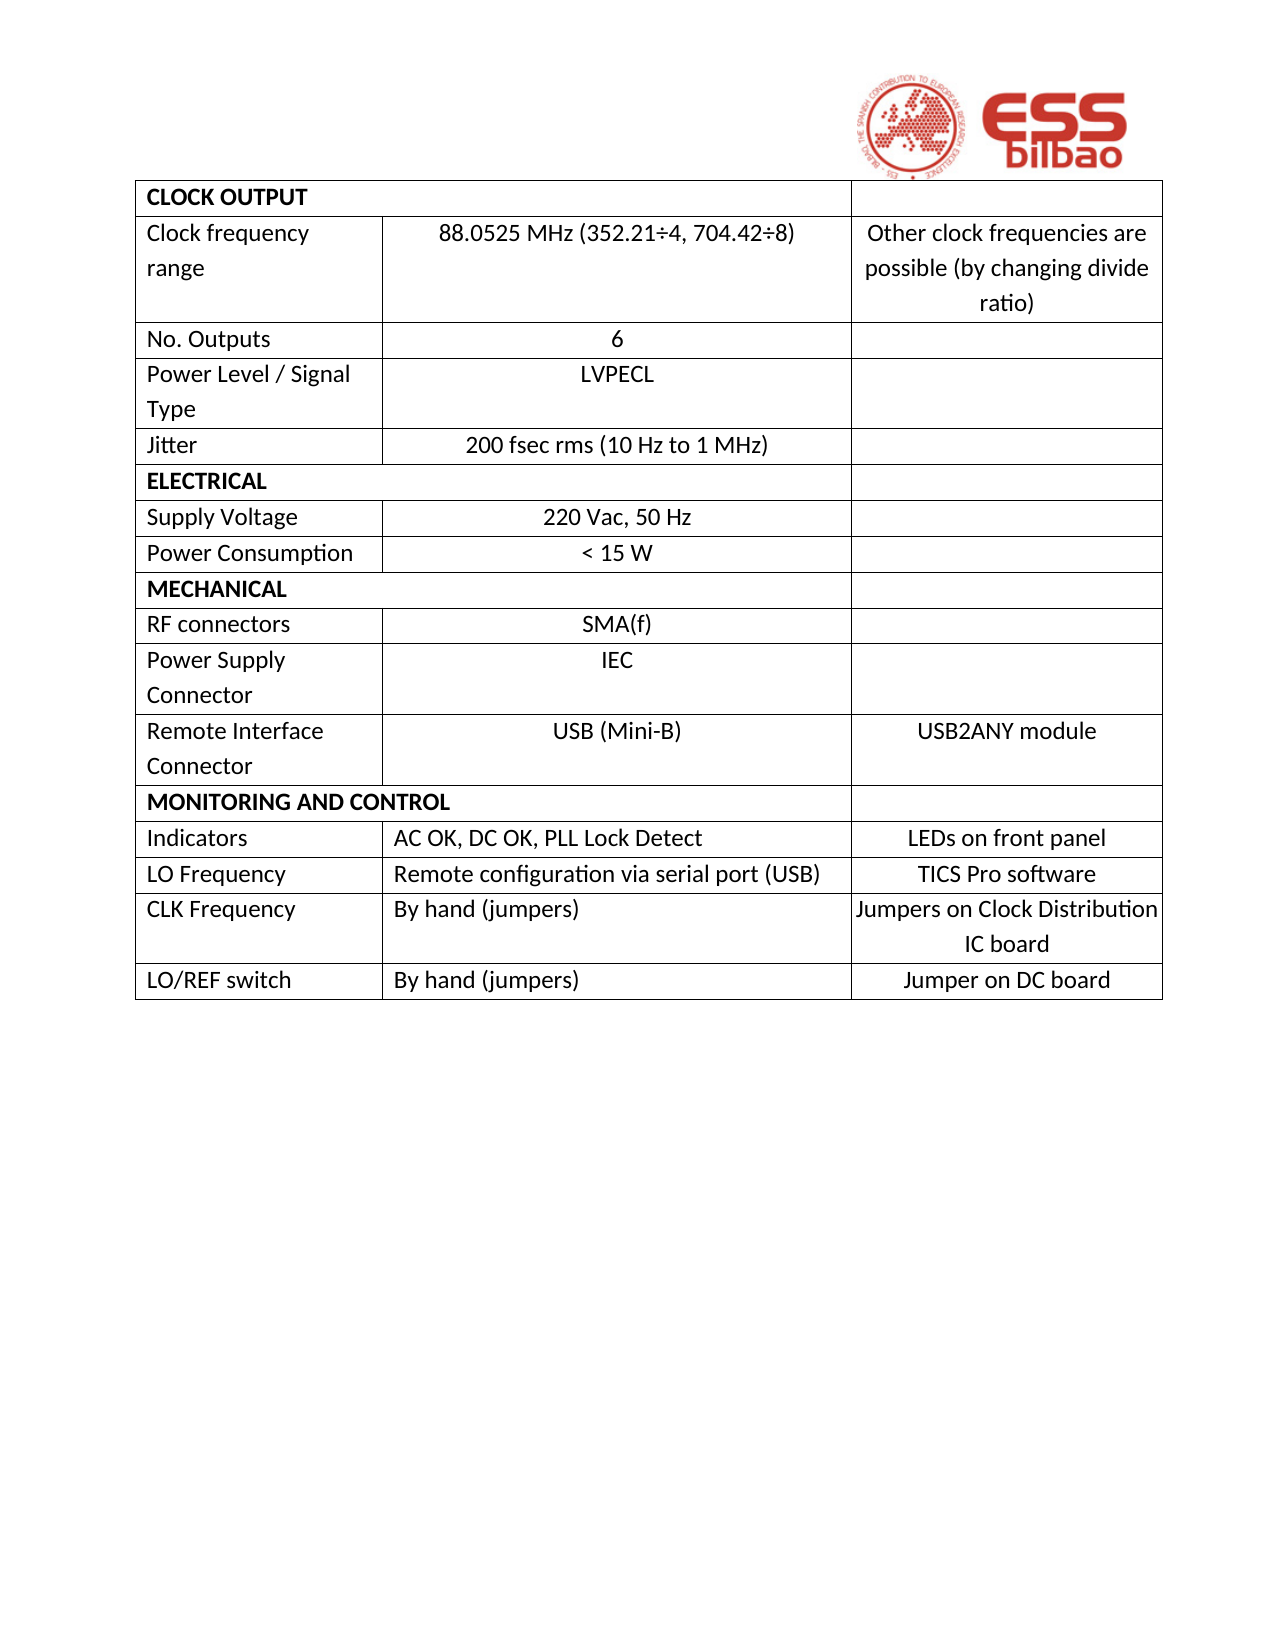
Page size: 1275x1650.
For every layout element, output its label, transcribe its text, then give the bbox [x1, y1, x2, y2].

table_cell CLK Frequency [136, 894, 382, 963]
table_cell LVPECL [383, 359, 851, 428]
table_cell No. Outputs [136, 323, 382, 357]
table_cell < 15 W [383, 537, 851, 572]
table_cell AC OK, DC OK, PLL Lock Detect [383, 822, 851, 857]
table_cell 200 fsec rms (10 Hz to 1 MHz) [383, 429, 851, 464]
table_cell Jumpers on Clock Distribution IC board [852, 894, 1162, 963]
table_cell [852, 537, 1162, 572]
table_cell Other clock frequencies are possible (by changing divide ratio) [852, 217, 1162, 322]
table_cell [852, 609, 1162, 643]
table_cell IEC [383, 644, 851, 714]
table_cell Power Consumption [136, 537, 382, 572]
table_cell By hand (jumpers) [383, 894, 851, 963]
table_cell USB2ANY module [852, 715, 1162, 785]
table_cell Jumper on DC board [852, 964, 1162, 999]
table_cell Power Supply Connector [136, 644, 382, 714]
table_cell 220 Vac, 50 Hz [383, 501, 851, 536]
picture [857, 73, 1128, 180]
table_cell [852, 644, 1162, 714]
table_cell Indicators [136, 822, 382, 857]
table_cell Supply Voltage [136, 501, 382, 536]
table_cell LO/REF switch [136, 964, 382, 999]
table_cell ELECTRICAL [136, 465, 851, 500]
table_cell Remote Interface Connector [136, 715, 382, 785]
table_cell Remote configuration via serial port (USB) [383, 858, 851, 892]
table_cell MONITORING AND CONTROL [136, 786, 851, 821]
table_cell By hand (jumpers) [383, 964, 851, 999]
table_cell TICS Pro software [852, 858, 1162, 892]
table_cell 88.0525 MHz (352.21÷4, 704.42÷8) [383, 217, 851, 322]
table_cell 6 [383, 323, 851, 357]
table_cell [852, 786, 1162, 821]
table_cell Jitter [136, 429, 382, 464]
table_cell SMA(f) [383, 609, 851, 643]
table_cell LO Frequency [136, 858, 382, 892]
table_cell Clock frequency range [136, 217, 382, 322]
table_cell [852, 181, 1162, 216]
table_cell CLOCK OUTPUT [136, 181, 851, 216]
table_cell [852, 429, 1162, 464]
table_cell Power Level / Signal Type [136, 359, 382, 428]
table_cell [852, 501, 1162, 536]
table_cell RF connectors [136, 609, 382, 643]
table_cell [852, 323, 1162, 357]
table_cell [852, 573, 1162, 607]
table_cell [852, 359, 1162, 428]
table_cell USB (Mini-B) [383, 715, 851, 785]
table_cell MECHANICAL [136, 573, 851, 607]
table_cell LEDs on front panel [852, 822, 1162, 857]
table_cell [852, 465, 1162, 500]
